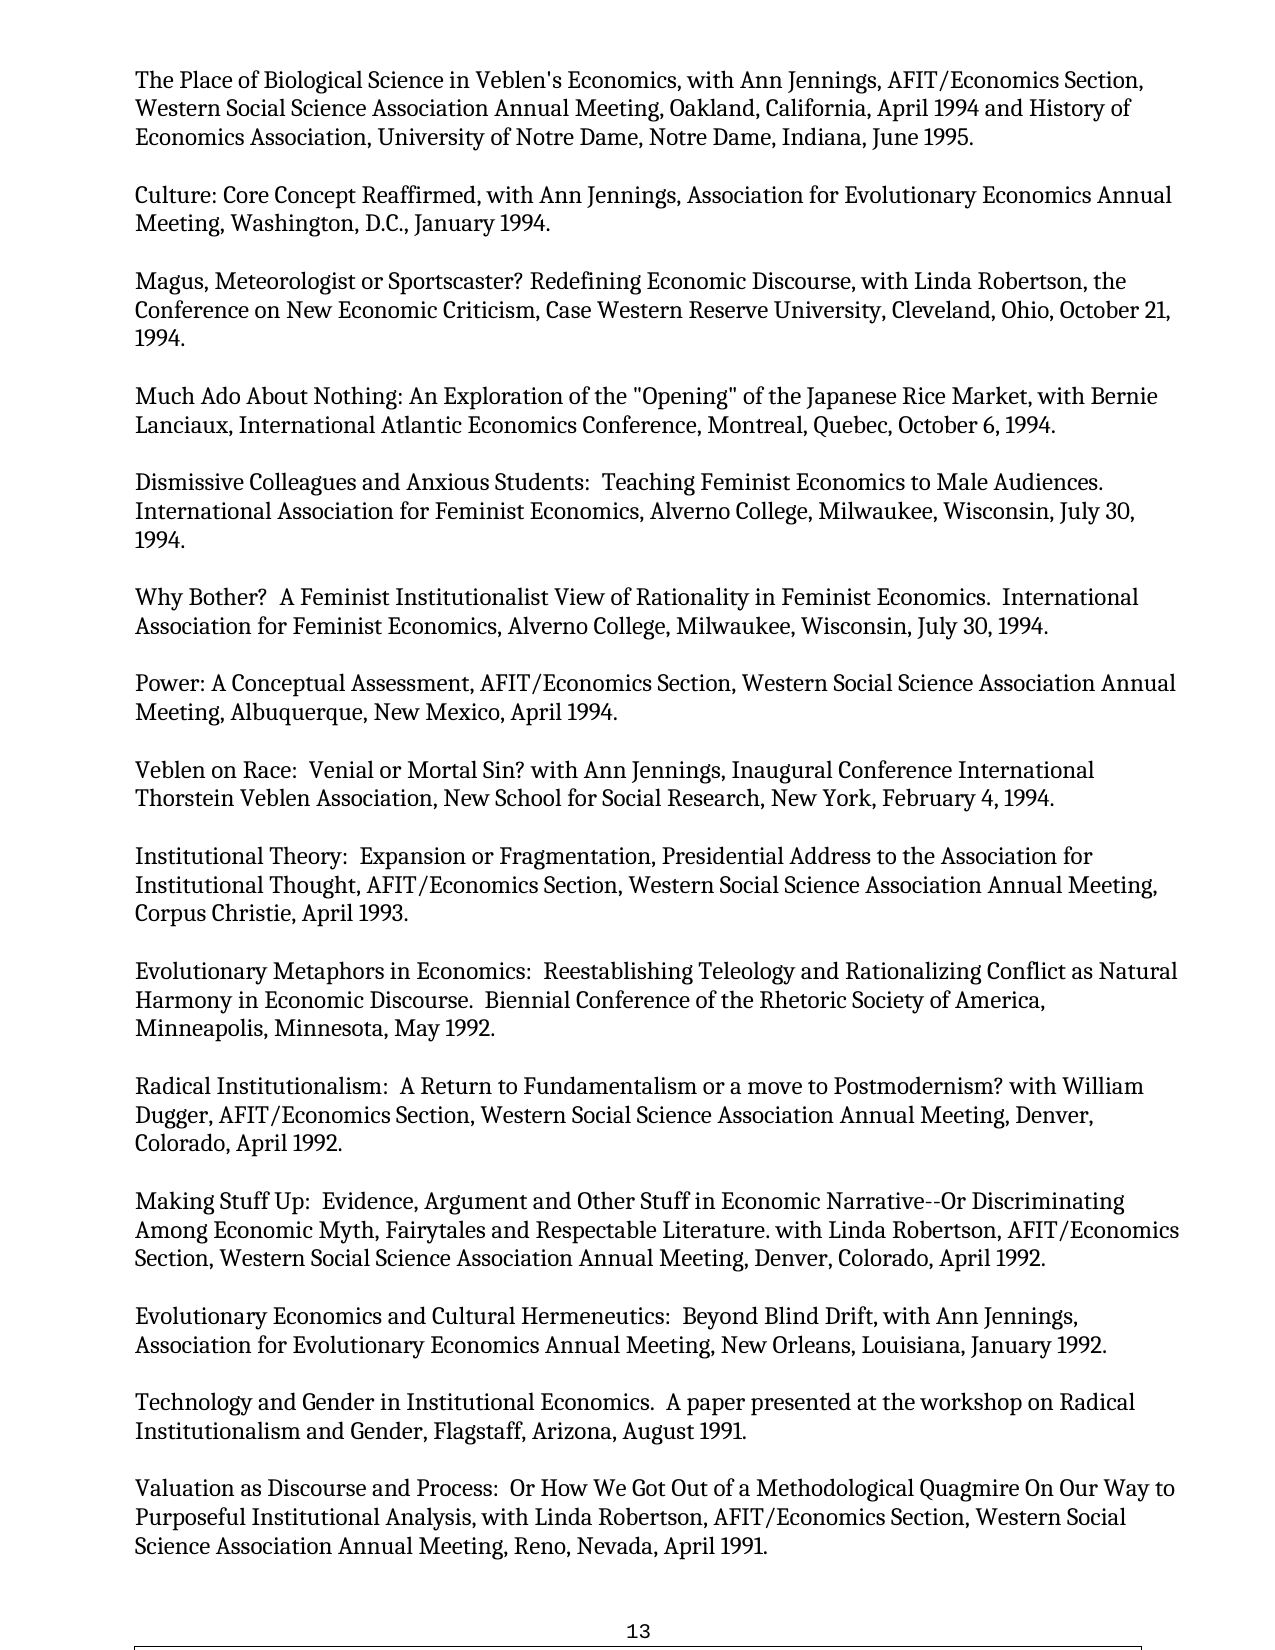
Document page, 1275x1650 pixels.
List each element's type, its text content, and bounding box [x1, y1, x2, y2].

text Why Bother? A Feminist Institutionalist View of Rationality in Feminist Economics. International Association for Feminist Economics, Alverno College, Milwaukee, Wisconsin, July 30, 1994. [135, 583, 1185, 641]
text Making Stuff Up: Evidence, Argument and Other Stuff in Economic Narrative--Or Discriminating Among Economic Myth, Fairytales and Respectable Literature. with Linda Robertson, AFIT/Economics Section, Western Social Science Association Annual Meeting, Denver, Colorado, April 1992. [135, 1187, 1185, 1273]
text Veblen on Race: Venial or Mortal Sin? with Ann Jennings, Inaugural Conference International Thorstein Veblen Association, New School for Social Research, New York, February 4, 1994. [135, 756, 1185, 813]
text Magus, Meteorologist or Sportscaster? Redefining Economic Discourse, with Linda Robertson, the Conference on New Economic Criticism, Case Western Reserve University, Cleveland, Ohio, October 21, 1994. [135, 267, 1185, 353]
text Radical Institutionalism: A Return to Fundamentalism or a move to Postmodernism? with William Dugger, AFIT/Economics Section, Western Social Science Association Annual Meeting, Denver, Colorado, April 1992. [135, 1072, 1185, 1158]
text Technology and Gender in Institutional Economics. A paper presented at the workshop on Radical Institutionalism and Gender, Flagstaff, Arizona, August 1991. [135, 1388, 1185, 1446]
text Valuation as Discourse and Process: Or How We Got Out of a Methodological Quagmire On Our Way to Purposeful Institutional Analysis, with Linda Robertson, AFIT/Economics Section, Western Social Science Association Annual Meeting, Reno, Nevada, April 1991. [135, 1474, 1185, 1561]
text Evolutionary Economics and Cultural Hermeneutics: Beyond Blind Drift, with Ann Jennings, Association for Evolutionary Economics Annual Meeting, New Orleans, Louisiana, January 1992. [135, 1302, 1185, 1359]
text Power: A Conceptual Assessment, AFIT/Economics Section, Western Social Science Association Annual Meeting, Albuquerque, New Mexico, April 1994. [135, 669, 1185, 727]
text Dismissive Colleagues and Anxious Students: Teaching Feminist Economics to Male Audiences. International Association for Feminist Economics, Alverno College, Milwaukee, Wisconsin, July 30, 1994. [135, 468, 1185, 554]
text Culture: Core Concept Reaffirmed, with Ann Jennings, Association for Evolutionary Economics Annual Meeting, Washington, D.C., January 1994. [135, 181, 1185, 238]
text Institutional Theory: Expansion or Fragmentation, Presidential Address to the Association for Institutional Thought, AFIT/Economics Section, Western Social Science Association Annual Meeting, Corpus Christie, April 1993. [135, 842, 1185, 928]
text Evolutionary Metaphors in Economics: Reestablishing Teleology and Rationalizing Conflict as Natural Harmony in Economic Discourse. Biennial Conference of the Rhetoric Society of America, Minneapolis, Minnesota, May 1992. [135, 957, 1185, 1043]
text The Place of Biological Science in Veblen's Economics, with Ann Jennings, AFIT/Economics Section, Western Social Science Association Annual Meeting, Oakland, California, April 1994 and History of Economics Association, University of Notre Dame, Notre Dame, Indiana, June 1995. [135, 66, 1185, 152]
text Much Ado About Nothing: An Exploration of the "Opening" of the Japanese Rice Market, with Bernie Lanciaux, International Atlantic Economics Conference, Montreal, Quebec, October 6, 1994. [135, 382, 1185, 439]
